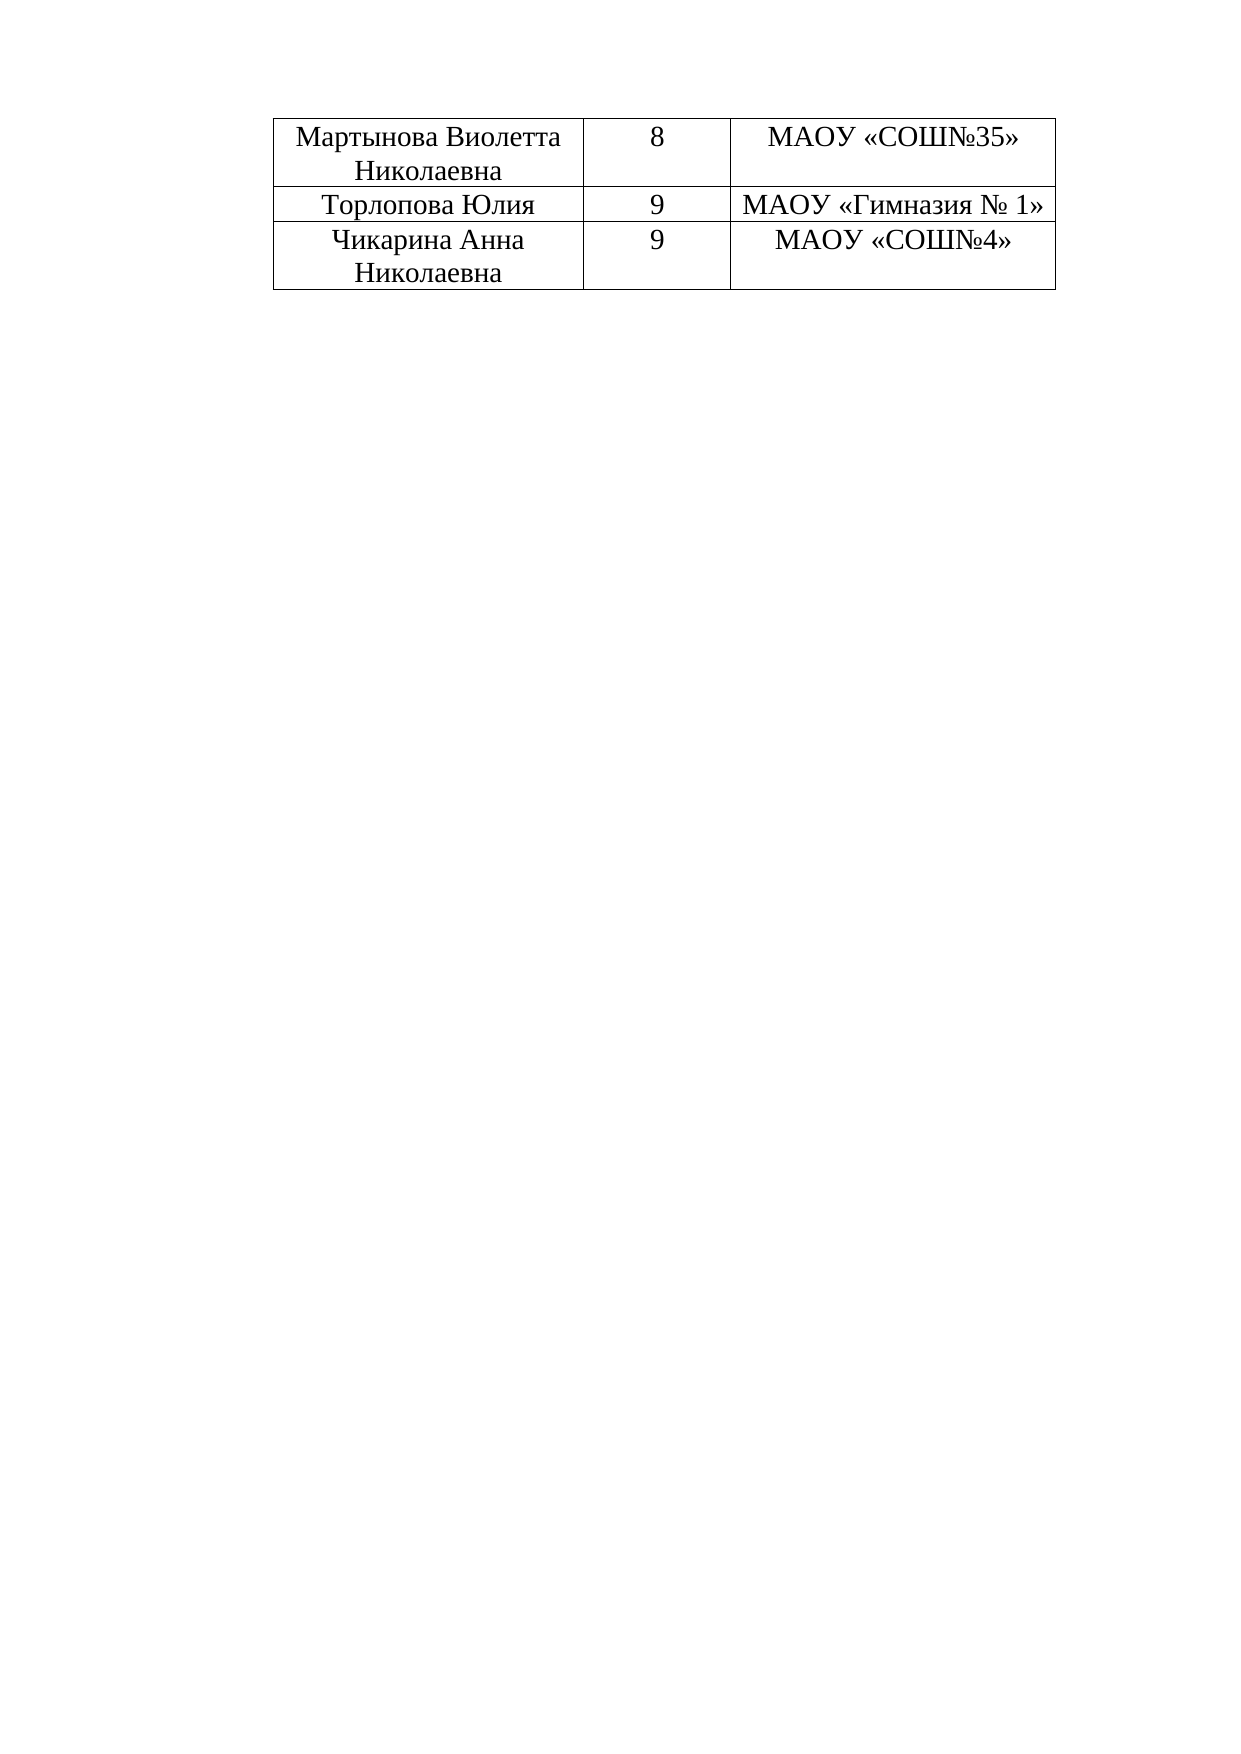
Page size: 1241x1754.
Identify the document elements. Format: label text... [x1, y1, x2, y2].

table_cell МАОУ «СОШ№35» [731, 119, 1055, 186]
table_cell Мартынова Виолетта Николаевна [274, 119, 583, 186]
table_cell 9 [584, 222, 730, 289]
table_cell МАОУ «Гимназия № 1» [731, 187, 1055, 221]
table_cell МАОУ «СОШ№4» [731, 222, 1055, 289]
table_cell 9 [584, 187, 730, 221]
table_cell 8 [584, 119, 730, 186]
table_cell Чикарина Анна Николаевна [274, 222, 583, 289]
table_cell Торлопова Юлия [274, 187, 583, 221]
